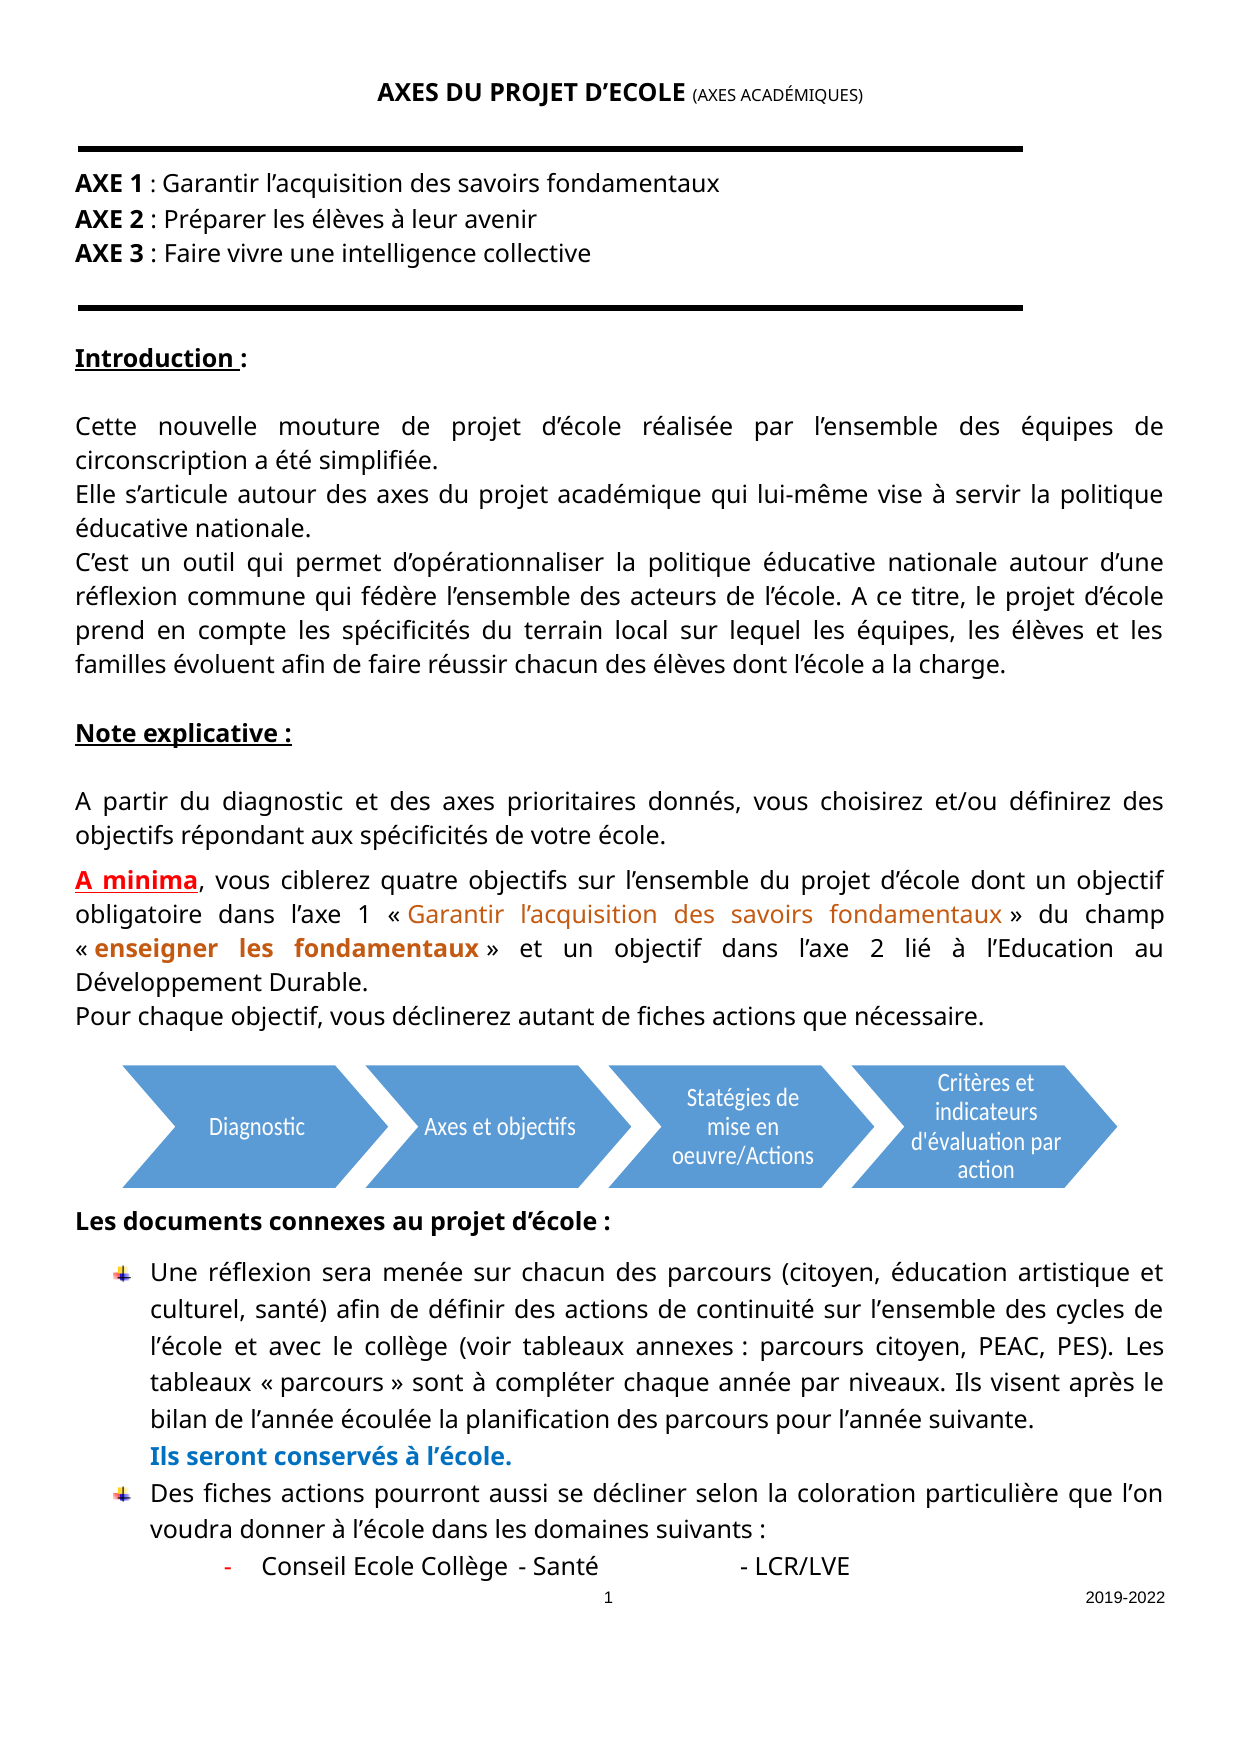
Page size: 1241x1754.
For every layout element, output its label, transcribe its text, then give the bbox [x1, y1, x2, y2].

text C’est un outil qui permet d’opérationnaliser la politique éducative nationale autour d’une réflexion commune qui fédère l’ensemble des acteurs de l’école. A ce titre, le projet d’école prend en compte les spécificités du terrain local sur lequel les équipes, les élèves et les familles évoluent afin de faire réussir chacun des élèves dont l’école a la charge. [75, 545, 1165, 681]
list Des fiches actions pourront aussi se décliner selon la coloration particulière que l’on voudra donner à l’école dans les domaines suivants : [112, 1475, 1165, 1546]
text Les documents connexes au projet d’école : [75, 1169, 1165, 1237]
list AXE 1 : Garantir l’acquisition des savoirs fondamentaux [75, 165, 1165, 199]
list Une réflexion sera menée sur chacun des parcours (citoyen, éducation artistique et culturel, santé) afin de définir des actions de continuité sur l’ensemble des cycles de l’école et avec le collège (voir tableaux annexes : parcours citoyen, PEAC, PES). Les tableaux « parcours » sont à compléter chaque année par niveaux. Ils visent après le bilan de l’année écoulée la planification des parcours pour l’année suivante. [112, 1254, 1165, 1436]
list Conseil Ecole Collège - Santé - LCR/LVE [223, 1549, 1165, 1583]
text AXES DU PROJET D’ECOLE (AXES ACADÉMIQUES) [75, 75, 1165, 109]
list Ils seront conservés à l’école. [150, 1438, 1165, 1472]
text A minima, vous ciblerez quatre objectifs sur l’ensemble du projet d’école dont un objectif obligatoire dans l’axe 1 « Garantir l’acquisition des savoirs fondamentaux » du champ « enseigner les fondamentaux » et un objectif dans l’axe 2 lié à l’Education au Développement Durable. [75, 863, 1165, 999]
text Elle s’articule autour des axes du projet académique qui lui-même vise à servir la politique éducative nationale. [75, 477, 1165, 545]
picture [113, 1485, 131, 1502]
picture [113, 1264, 131, 1282]
text A partir du diagnostic et des axes prioritaires donnés, vous choisirez et/ou définirez des objectifs répondant aux spécificités de votre école. [75, 783, 1165, 851]
text Introduction : [75, 341, 1165, 374]
text Note explicative : [75, 715, 1165, 749]
text AXE 3 : Faire vivre une intelligence collective [75, 236, 1165, 270]
text Pour chaque objectif, vous déclinerez autant de fiches actions que nécessaire. [75, 999, 1165, 1033]
text Cette nouvelle mouture de projet d’école réalisée par l’ensemble des équipes de circonscription a été simplifiée. [75, 409, 1165, 477]
list AXE 2 : Préparer les élèves à leur avenir [75, 202, 1165, 236]
